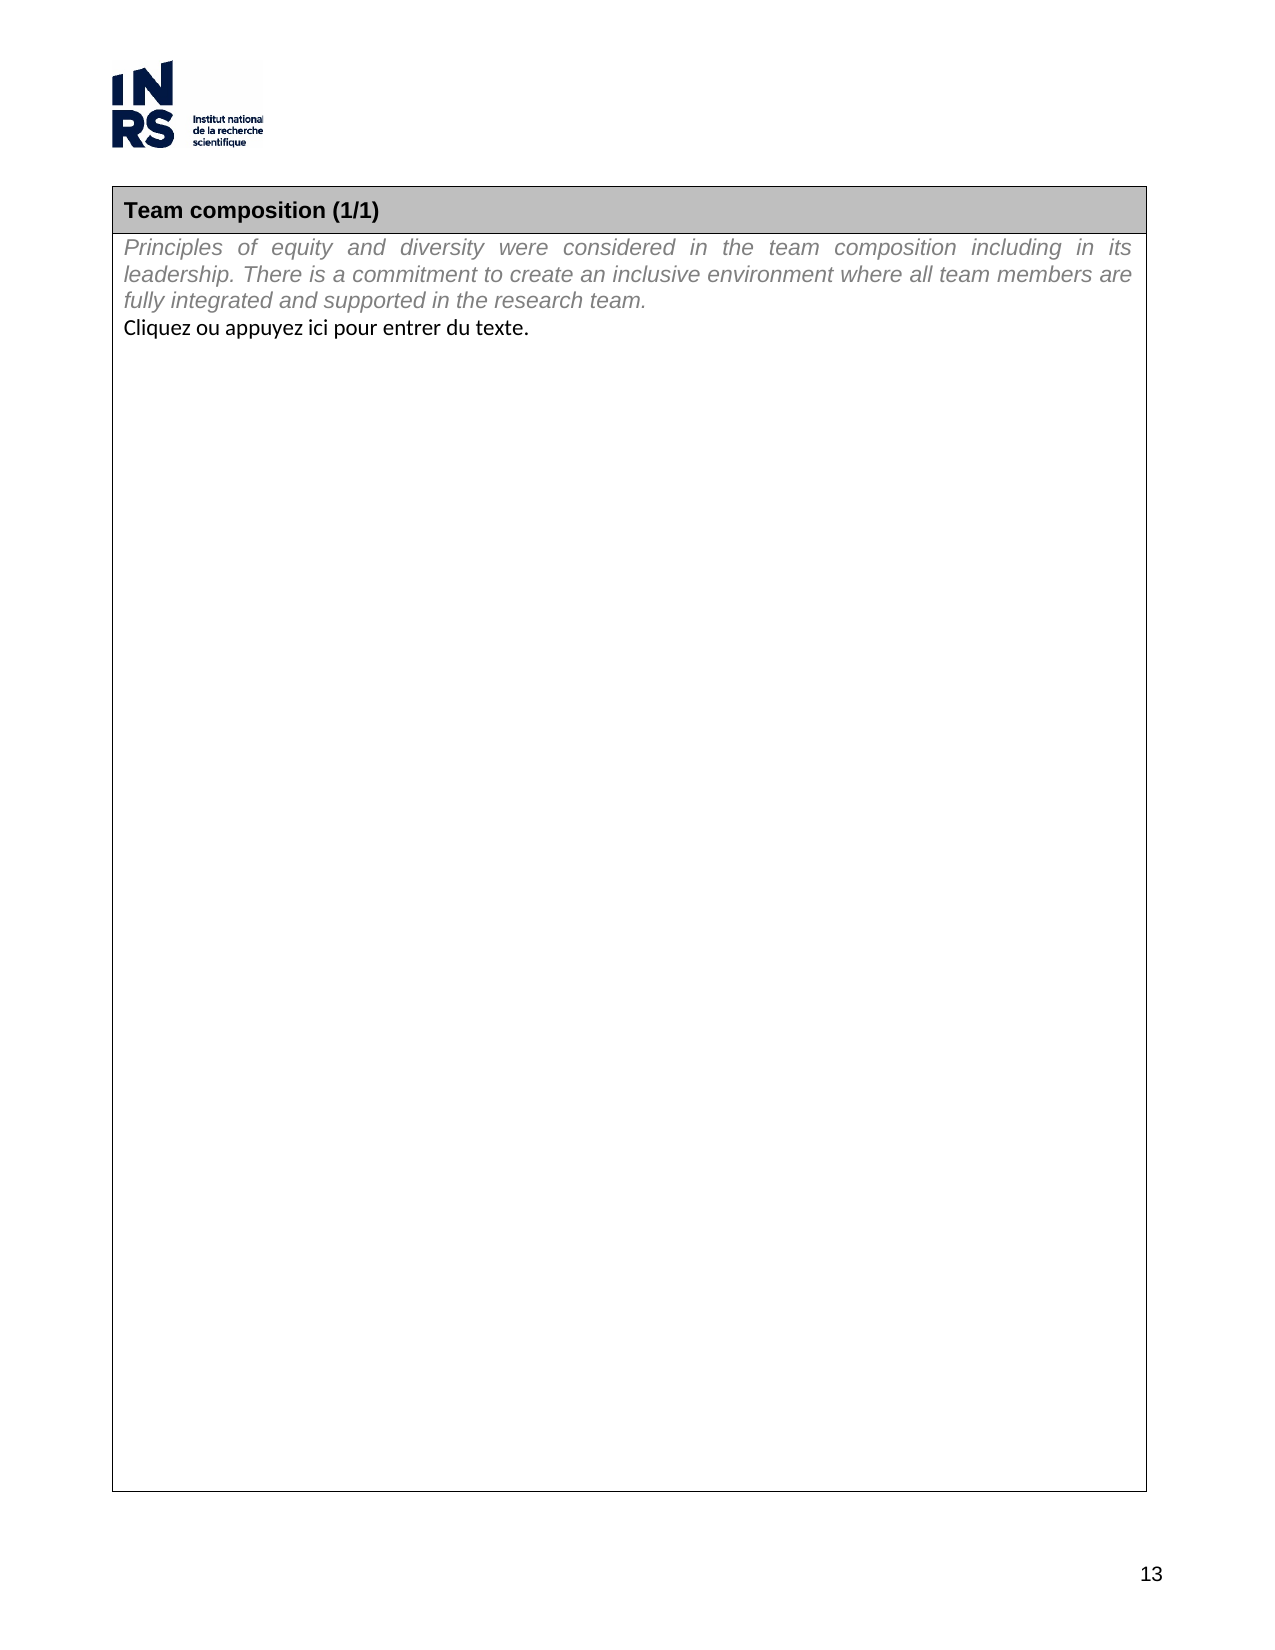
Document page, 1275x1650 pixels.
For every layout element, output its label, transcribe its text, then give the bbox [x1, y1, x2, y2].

table_cell Principles of equity and diversity were considered in the team composition including in its leadership. There is a commitment to create an inclusive environment where all team members are fully integrated and supported in the research team. [113, 234, 1146, 1491]
picture [112, 60, 264, 148]
table_header Team composition (1/1) [113, 187, 1146, 233]
